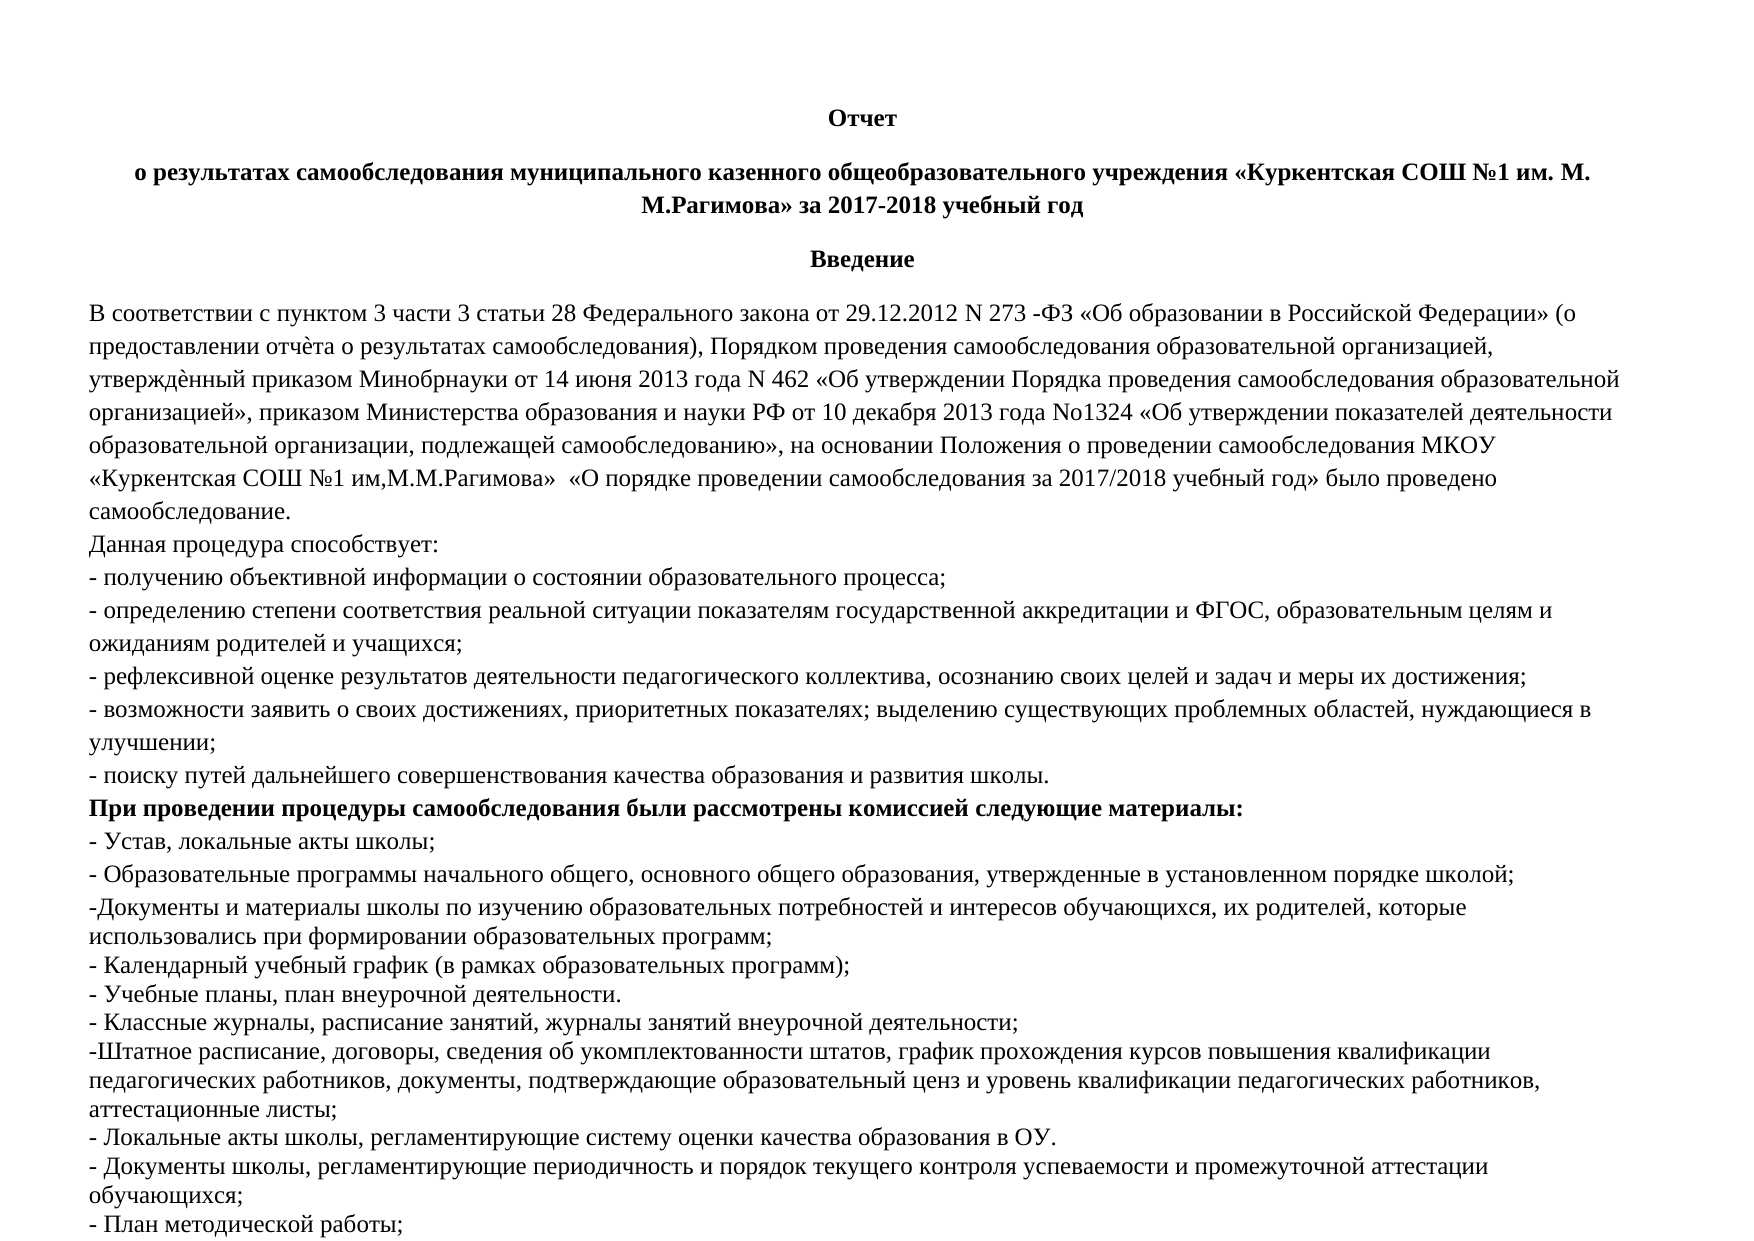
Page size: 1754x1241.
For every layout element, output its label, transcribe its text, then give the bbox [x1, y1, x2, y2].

text -Штатное расписание, договоры, сведения об укомплектованности штатов, график прохождения курсов повышения квалификации педагогических работников, документы, подтверждающие образовательный ценз и уровень квалификации педагогических работников, аттестационные листы; [89, 1036, 1636, 1122]
text Отчет [89, 103, 1636, 132]
text - План методической работы; [89, 1209, 1636, 1237]
text - возможности заявить о своих достижениях, приоритетных показателях; выделению существующих проблемных областей, нуждающиеся в улучшении; [89, 694, 1636, 756]
text - Документы школы, регламентирующие периодичность и порядок текущего контроля успеваемости и промежуточной аттестации обучающихся; [89, 1151, 1636, 1209]
text - Классные журналы, расписание занятий, журналы занятий внеурочной деятельности; [89, 1007, 1636, 1036]
text - получению объективной информации о состоянии образовательного процесса; [89, 562, 1636, 591]
text о результатах самообследования муниципального казенного общеобразовательного учреждения «Куркентская СОШ №1 им. М. М.Рагимова» за 2017-2018 учебный год [89, 157, 1636, 219]
text -Документы и материалы школы по изучению образовательных потребностей и интересов обучающихся, их родителей, которые использовались при формировании образовательных программ; [89, 892, 1636, 950]
text - Локальные акты школы, регламентирующие систему оценки качества образования в ОУ. [89, 1122, 1636, 1151]
text Введение [89, 244, 1636, 273]
text - Учебные планы, план внеурочной деятельности. [89, 979, 1636, 1007]
text - Устав, локальные акты школы; [89, 826, 1636, 855]
text При проведении процедуры самообследования были рассмотрены комиссией следующие материалы: [89, 793, 1636, 822]
text - определению степени соответствия реальной ситуации показателям государственной аккредитации и ФГОС, образовательным целям и ожиданиям родителей и учащихся; [89, 595, 1636, 657]
text - рефлексивной оценке результатов деятельности педагогического коллектива, осознанию своих целей и задач и меры их достижения; [89, 661, 1636, 690]
text - Образовательные программы начального общего, основного общего образования, утвержденные в установленном порядке школой; [89, 859, 1636, 888]
text - поиску путей дальнейшего совершенствования качества образования и развития школы. [89, 760, 1636, 789]
text В соответствии с пунктом 3 части 3 статьи 28 Федерального закона от 29.12.2012 N 273 -ФЗ «Об образовании в Российской Федерации» (о предоставлении отчѐта о результатах самообследования), Порядком проведения самообследования образовательной организацией, утверждѐнный приказом Минобрнауки от 14 июня 2013 года N 462 «Об утверждении Порядка проведения самообследования образовательной организацией», приказом Министерства образования и науки РФ от 10 декабря 2013 года No1324 «Об утверждении показателей деятельности образовательной организации, подлежащей самообследованию», на основании Положения о проведении самообследования МКОУ «Куркентская СОШ №1 им,М.М.Рагимова» «О порядке проведении самообследования за 2017/2018 учебный год» было проведено самообследование. [89, 298, 1636, 525]
text - Календарный учебный график (в рамках образовательных программ); [89, 950, 1636, 979]
text Данная процедура способствует: [89, 529, 1636, 558]
